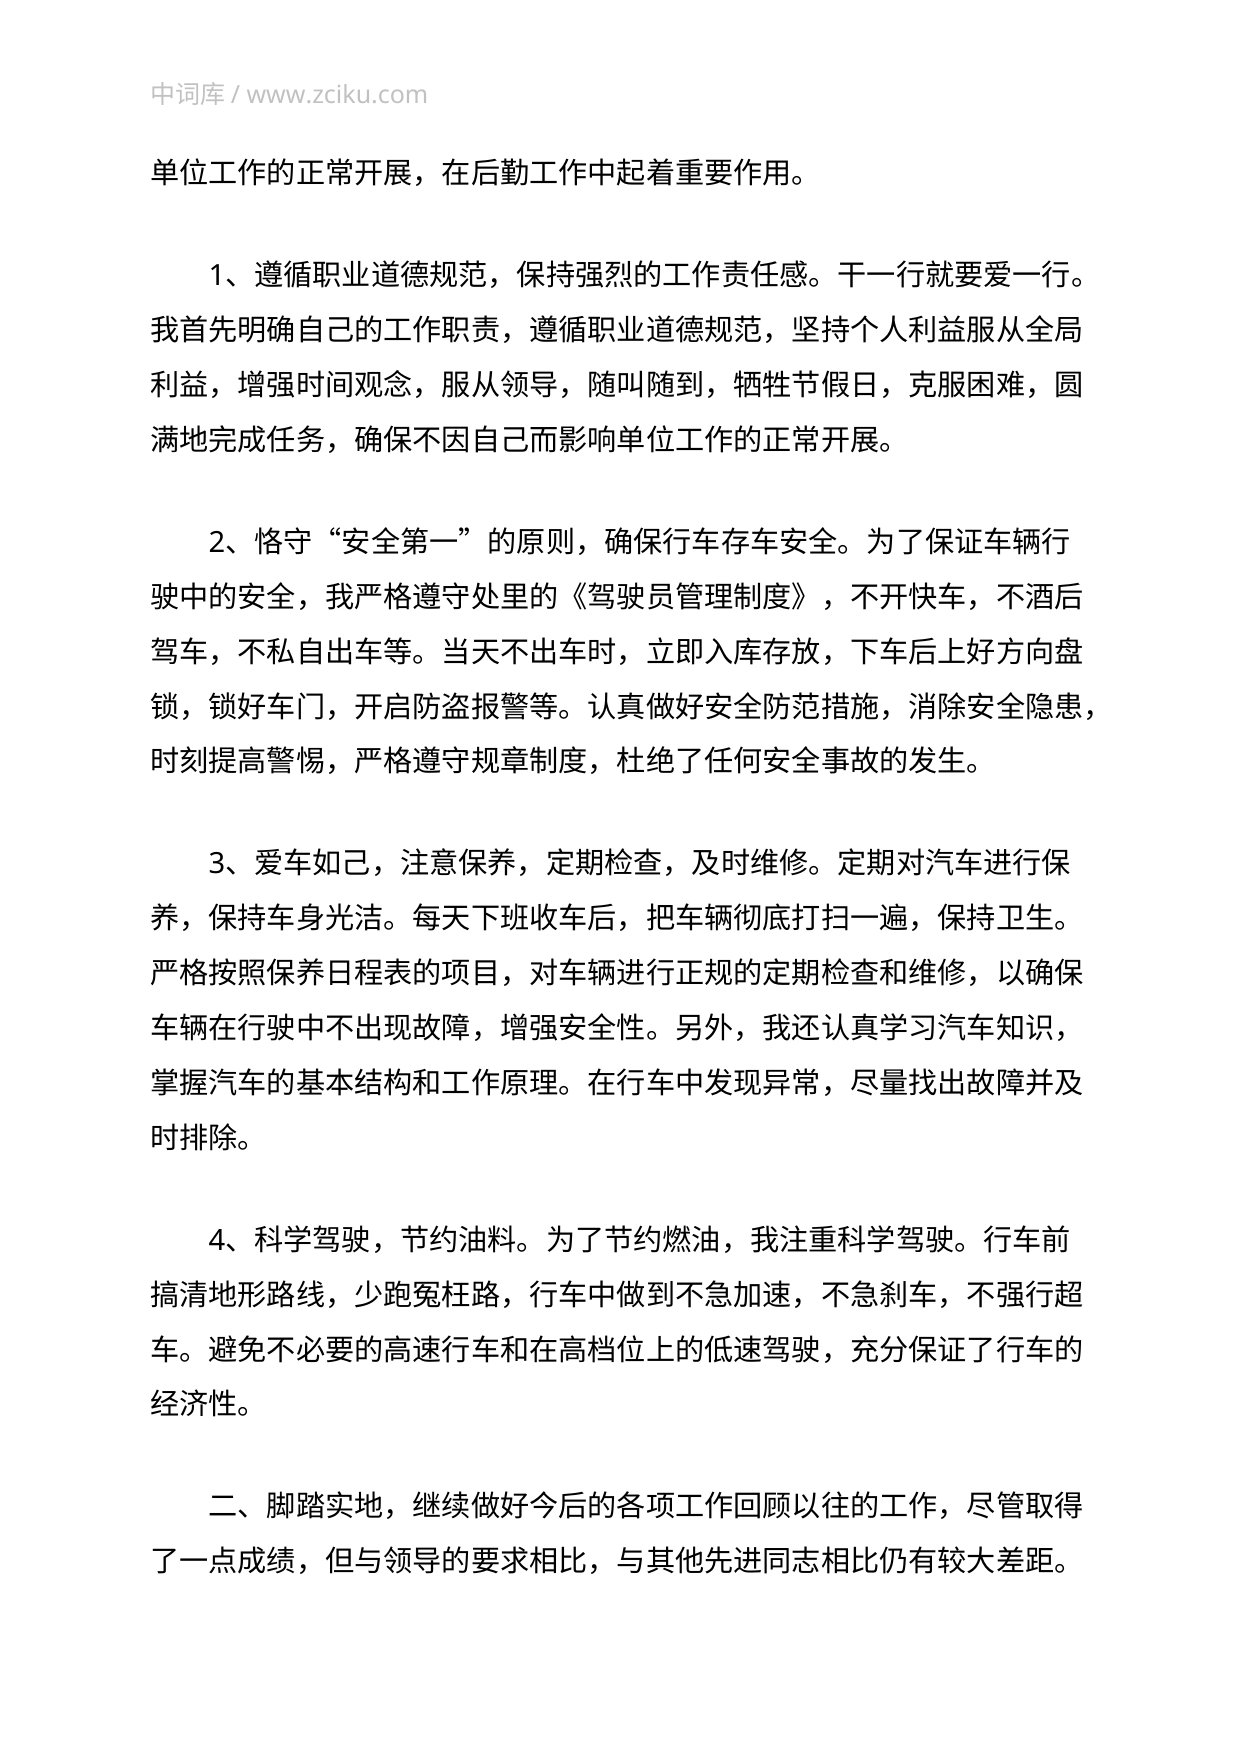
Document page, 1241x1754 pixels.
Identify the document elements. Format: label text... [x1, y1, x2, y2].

text 3、爱车如己，注意保养，定期检查，及时维修。定期对汽车进行保养，保持车身光洁。每天下班收车后，把车辆彻底打扫一遍，保持卫生。严格按照保养日程表的项目，对车辆进行正规的定期检查和维修，以确保车辆在行驶中不出现故障，增强安全性。另外，我还认真学习汽车知识，掌握汽车的基本结构和工作原理。在行车中发现异常，尽量找出故障并及时排除。 [150, 840, 1090, 1157]
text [150, 1483, 1090, 1580]
text 1、遵循职业道德规范，保持强烈的工作责任感。干一行就要爱一行。我首先明确自己的工作职责，遵循职业道德规范，坚持个人利益服从全局利益，增强时间观念，服从领导，随叫随到，牺牲节假日，克服困难，圆满地完成任务，确保不因自己而影响单位工作的正常开展。 [150, 252, 1090, 459]
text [150, 150, 1090, 192]
text 2、恪守“安全第一”的原则，确保行车存车安全。为了保证车辆行驶中的安全，我严格遵守处里的《驾驶员管理制度》，不开快车，不酒后驾车，不私自出车等。当天不出车时，立即入库存放，下车后上好方向盘锁，锁好车门，开启防盗报警等。认真做好安全防范措施，消除安全隐患，时刻提高警惕，严格遵守规章制度，杜绝了任何安全事故的发生。 [150, 518, 1090, 780]
text 4、科学驾驶，节约油料。为了节约燃油，我注重科学驾驶。行车前搞清地形路线，少跑冤枉路，行车中做到不急加速，不急刹车，不强行超车。避免不必要的高速行车和在高档位上的低速驾驶，充分保证了行车的经济性。 [150, 1216, 1090, 1423]
